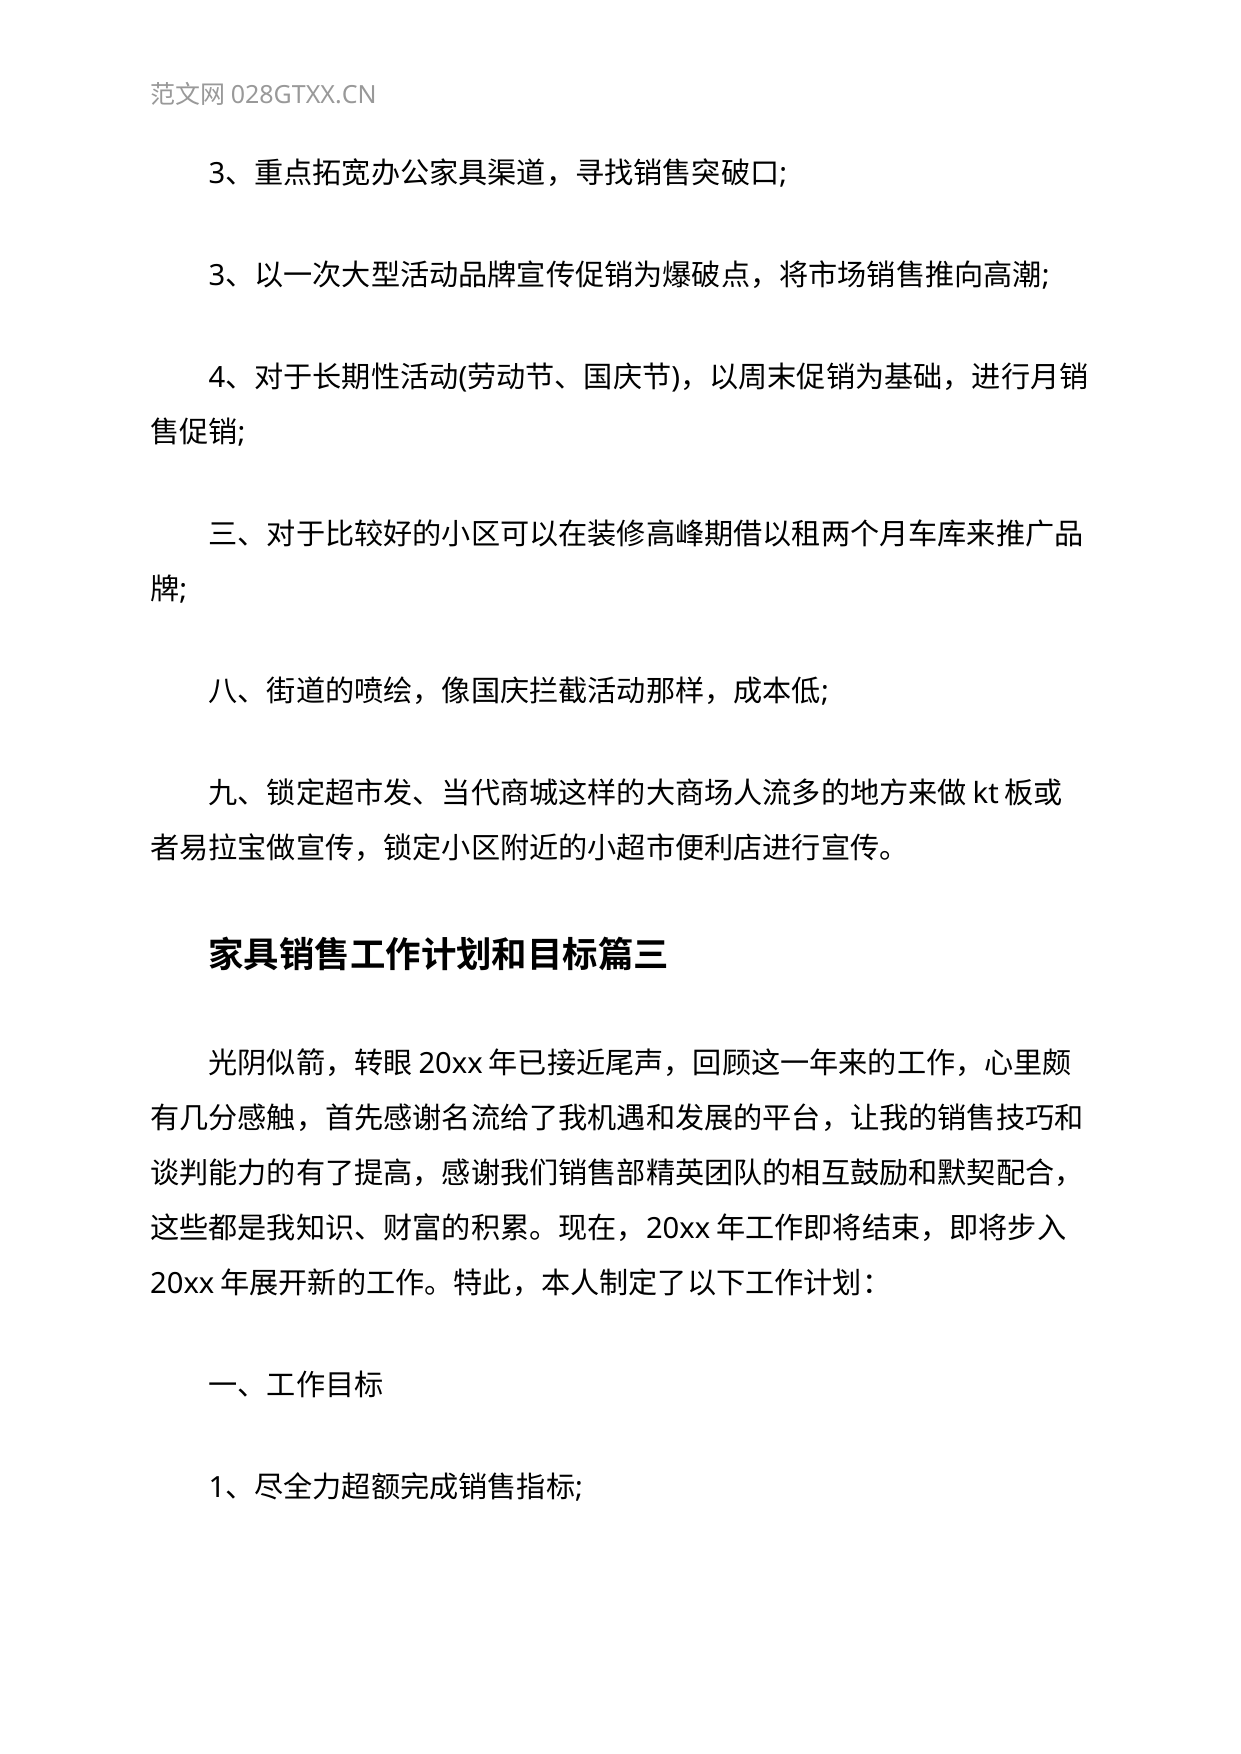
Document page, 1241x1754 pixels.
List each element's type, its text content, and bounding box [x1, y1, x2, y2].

text 3、重点拓宽办公家具渠道，寻找销售突破口; [150, 150, 1090, 192]
text 光阴似箭，转眼20xx年已接近尾声，回顾这一年来的工作，心里颇有几分感触，首先感谢名流给了我机遇和发展的平台，让我的销售技巧和谈判能力的有了提高，感谢我们销售部精英团队的相互鼓励和默契配合，这些都是我知识、财富的积累。现在，20xx年工作即将结束，即将步入20xx年展开新的工作。特此，本人制定了以下工作计划： [150, 1040, 1090, 1302]
text 一、工作目标 [150, 1362, 1090, 1404]
text 八、街道的喷绘，像国庆拦截活动那样，成本低; [150, 668, 1090, 710]
text 家具销售工作计划和目标篇三 [150, 927, 1090, 978]
text 三、对于比较好的小区可以在装修高峰期借以租两个月车库来推广品牌; [150, 511, 1090, 608]
text 3、以一次大型活动品牌宣传促销为爆破点，将市场销售推向高潮; [150, 252, 1090, 294]
text 4、对于长期性活动(劳动节、国庆节)，以周末促销为基础，进行月销售促销; [150, 354, 1090, 451]
text 1、尽全力超额完成销售指标; [150, 1463, 1090, 1506]
text 九、锁定超市发、当代商城这样的大商场人流多的地方来做kt板或者易拉宝做宣传，锁定小区附近的小超市便利店进行宣传。 [150, 770, 1090, 867]
